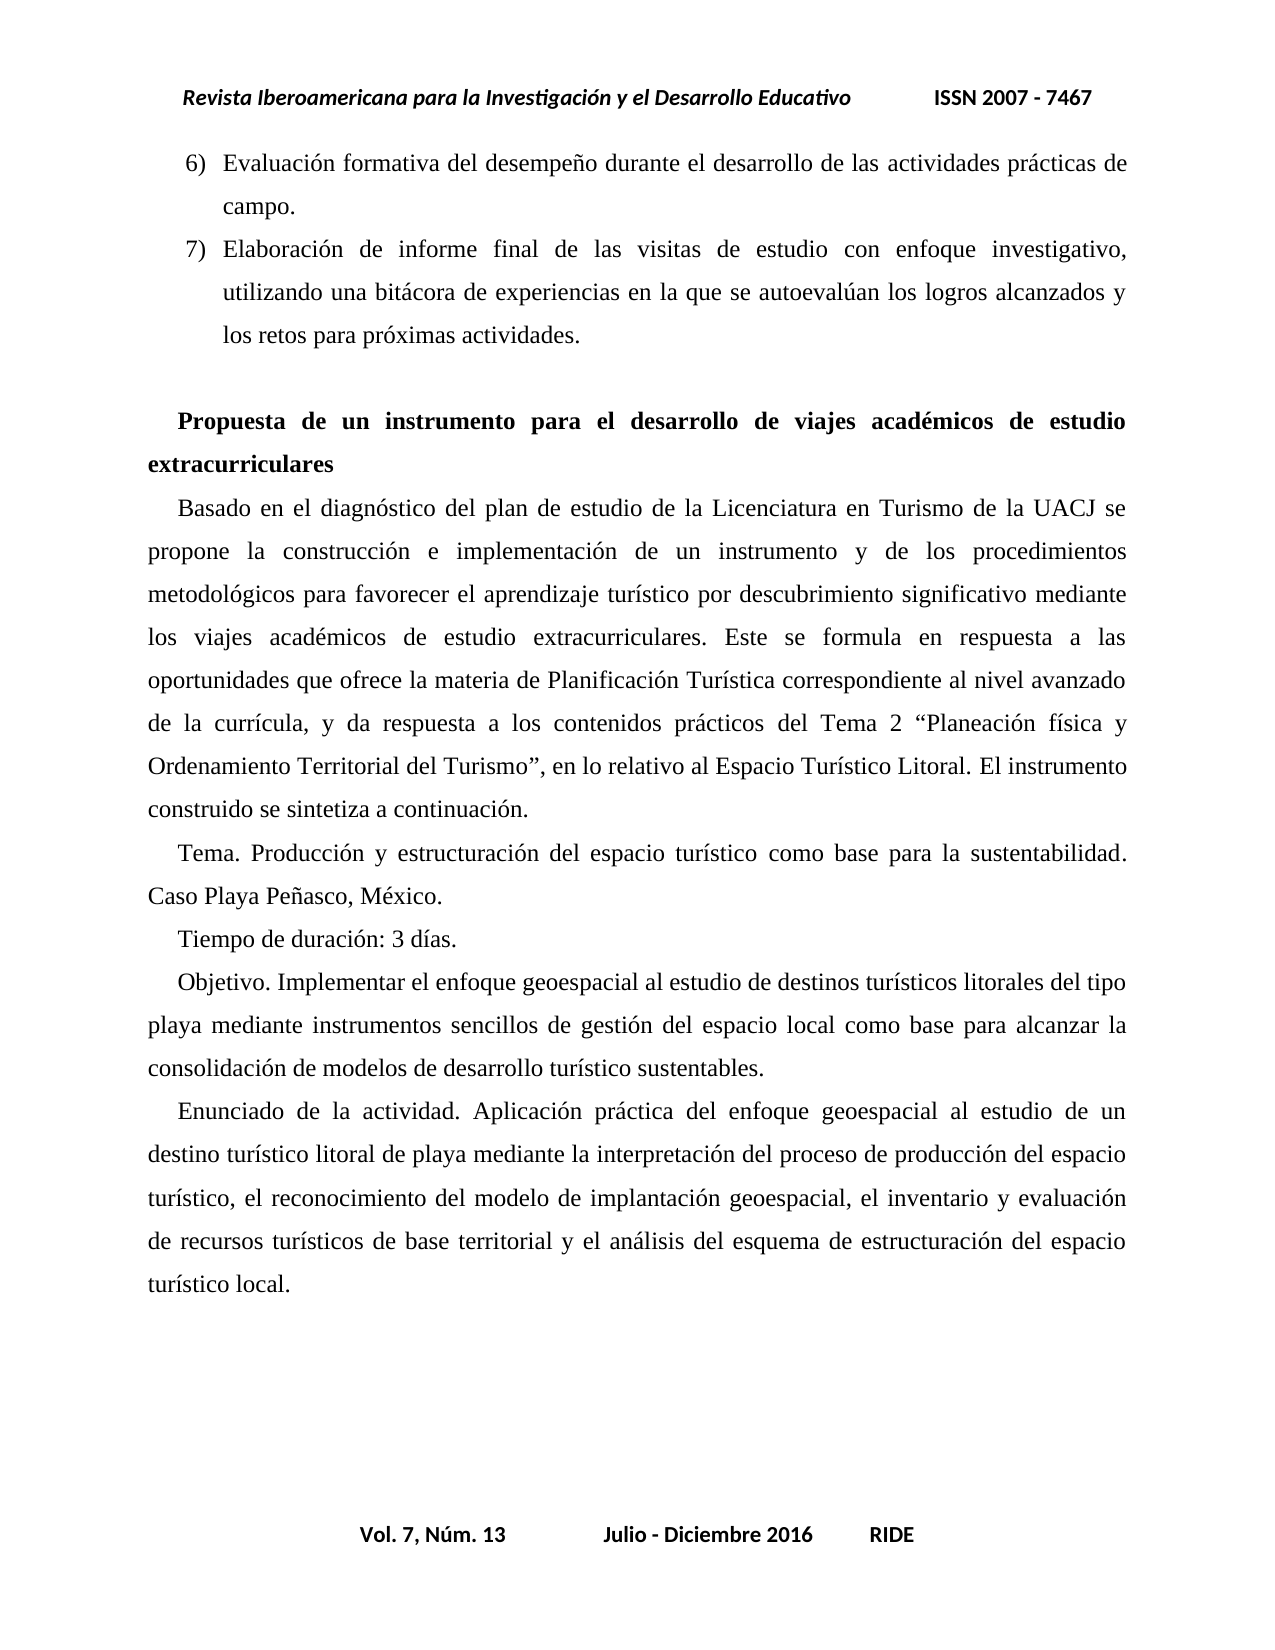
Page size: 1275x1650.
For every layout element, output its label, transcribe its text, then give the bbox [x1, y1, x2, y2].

text Tiempo de duración: 3 días. [148, 924, 1127, 953]
text Propuesta de un instrumento para el desarrollo de viajes académicos de estudio extracurriculares [148, 406, 1127, 478]
text Objetivo. Implementar el enfoque geoespacial al estudio de destinos turísticos litorales del tipo playa mediante instrumentos sencillos de gestión del espacio local como base para alcanzar la consolidación de modelos de desarrollo turístico sustentables. [148, 967, 1127, 1082]
text Tema. Producción y estructuración del espacio turístico como base para la sustentabilidad. Caso Playa Peñasco, México. [148, 838, 1127, 909]
text Basado en el diagnóstico del plan de estudio de la Licenciatura en Turismo de la UACJ se propone la construcción e implementación de un instrumento y de los procedimientos metodológicos para favorecer el aprendizaje turístico por descubrimiento significativo mediante los viajes académicos de estudio extracurriculares. Este se formula en respuesta a las oportunidades que ofrece la materia de Planificación Turística correspondiente al nivel avanzado de la currícula, y da respuesta a los contenidos prácticos del Tema 2 “Planeación física y Ordenamiento Territorial del Turismo”, en lo relativo al Espacio Turístico Litoral. El instrumento construido se sintetiza a continuación. [148, 493, 1127, 823]
list Elaboración de informe final de las visitas de estudio con enfoque investigativo, utilizando una bitácora de experiencias en la que se autoevalúan los logros alcanzados y los retos para próximas actividades. [185, 234, 1127, 349]
list Evaluación formativa del desempeño durante el desarrollo de las actividades prácticas de campo. [185, 148, 1127, 219]
text Enunciado de la actividad. Aplicación práctica del enfoque geoespacial al estudio de un destino turístico litoral de playa mediante la interpretación del proceso de producción del espacio turístico, el reconocimiento del modelo de implantación geoespacial, el inventario y evaluación de recursos turísticos de base territorial y el análisis del esquema de estructuración del espacio turístico local. [148, 1096, 1127, 1298]
